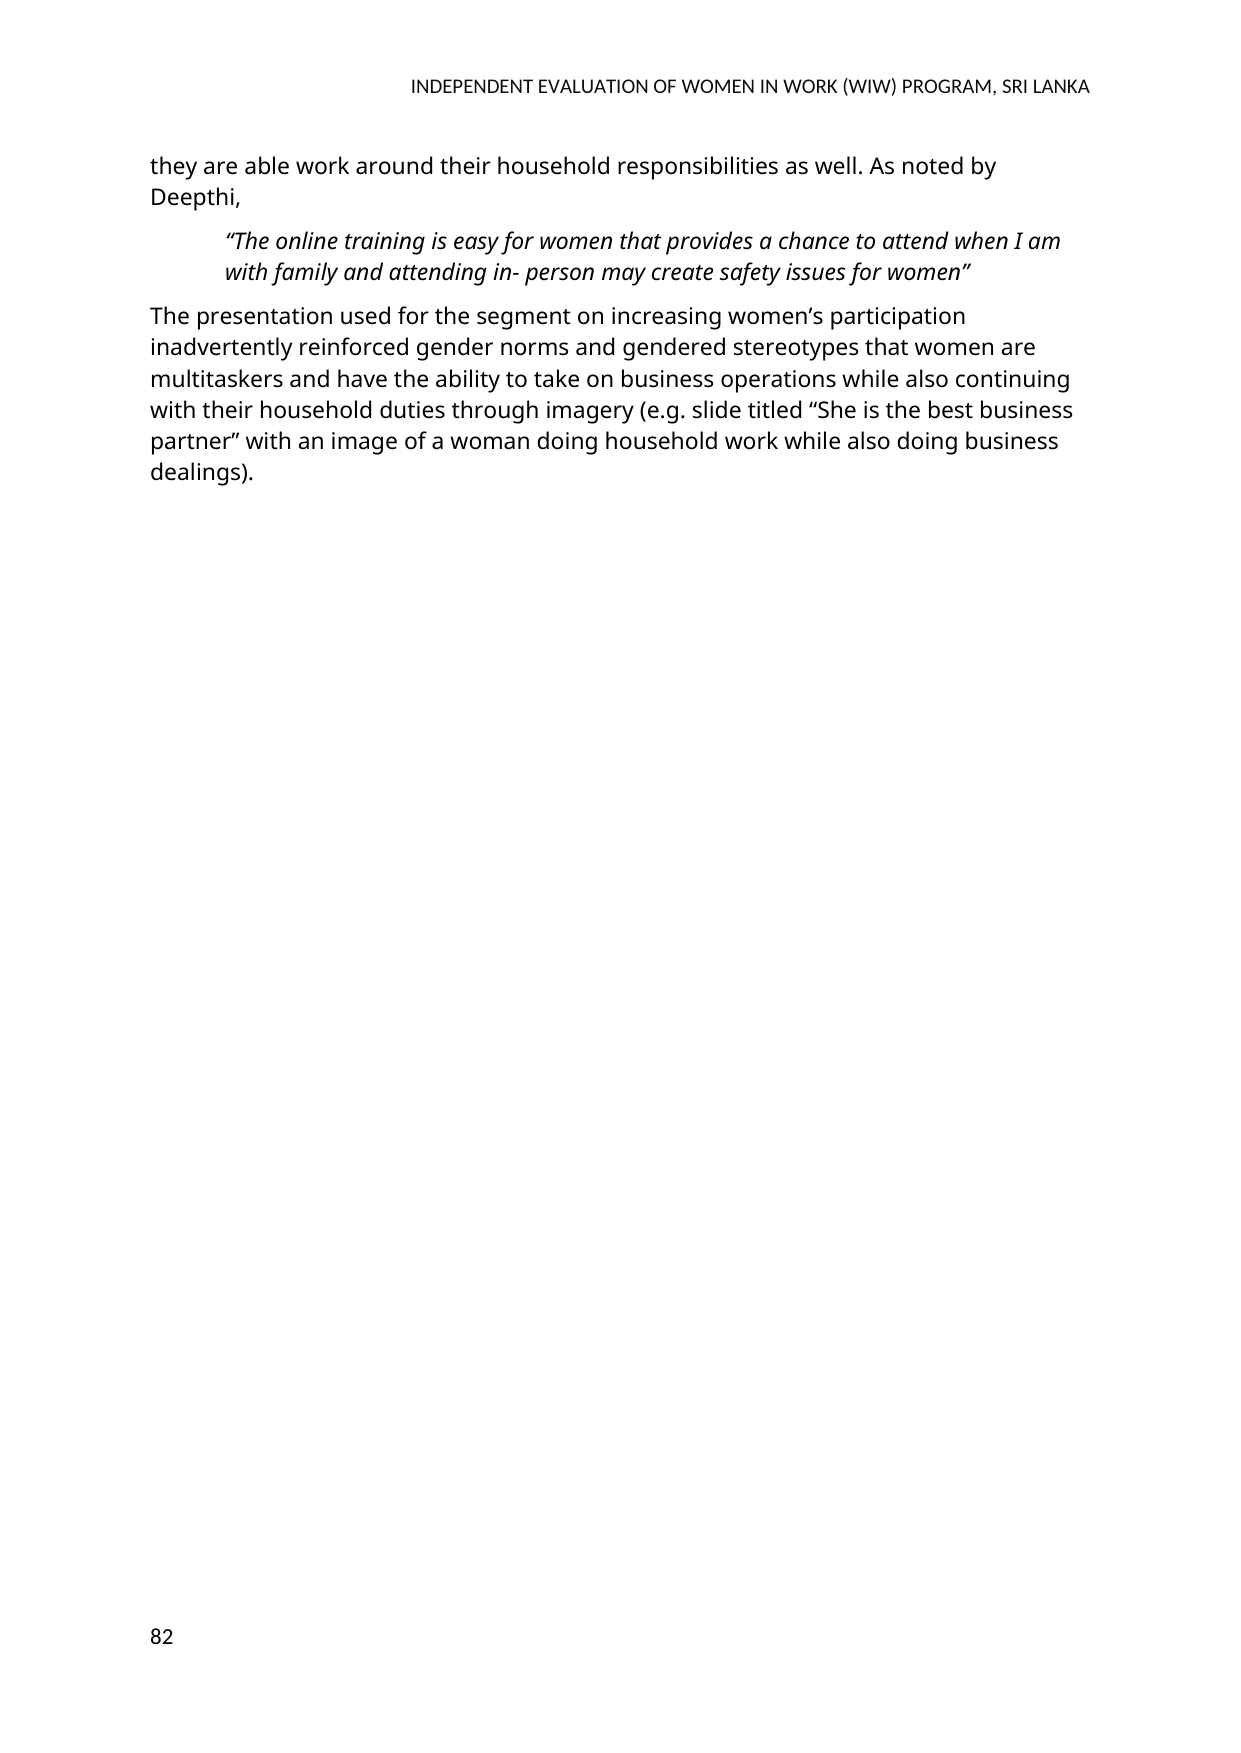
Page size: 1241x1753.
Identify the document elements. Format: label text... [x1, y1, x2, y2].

text The presentation used for the segment on increasing women’s participation inadvertently reinforced gender norms and gendered stereotypes that women are multitaskers and have the ability to take on business operations while also continuing with their household duties through imagery (e.g. slide titled “She is the best business partner” with an image of a woman doing household work while also doing business dealings). [150, 300, 1090, 487]
text “The online training is easy for women that provides a chance to attend when I am with family and attending in- person may create safety issues for women” [225, 225, 1090, 287]
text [150, 150, 1090, 212]
